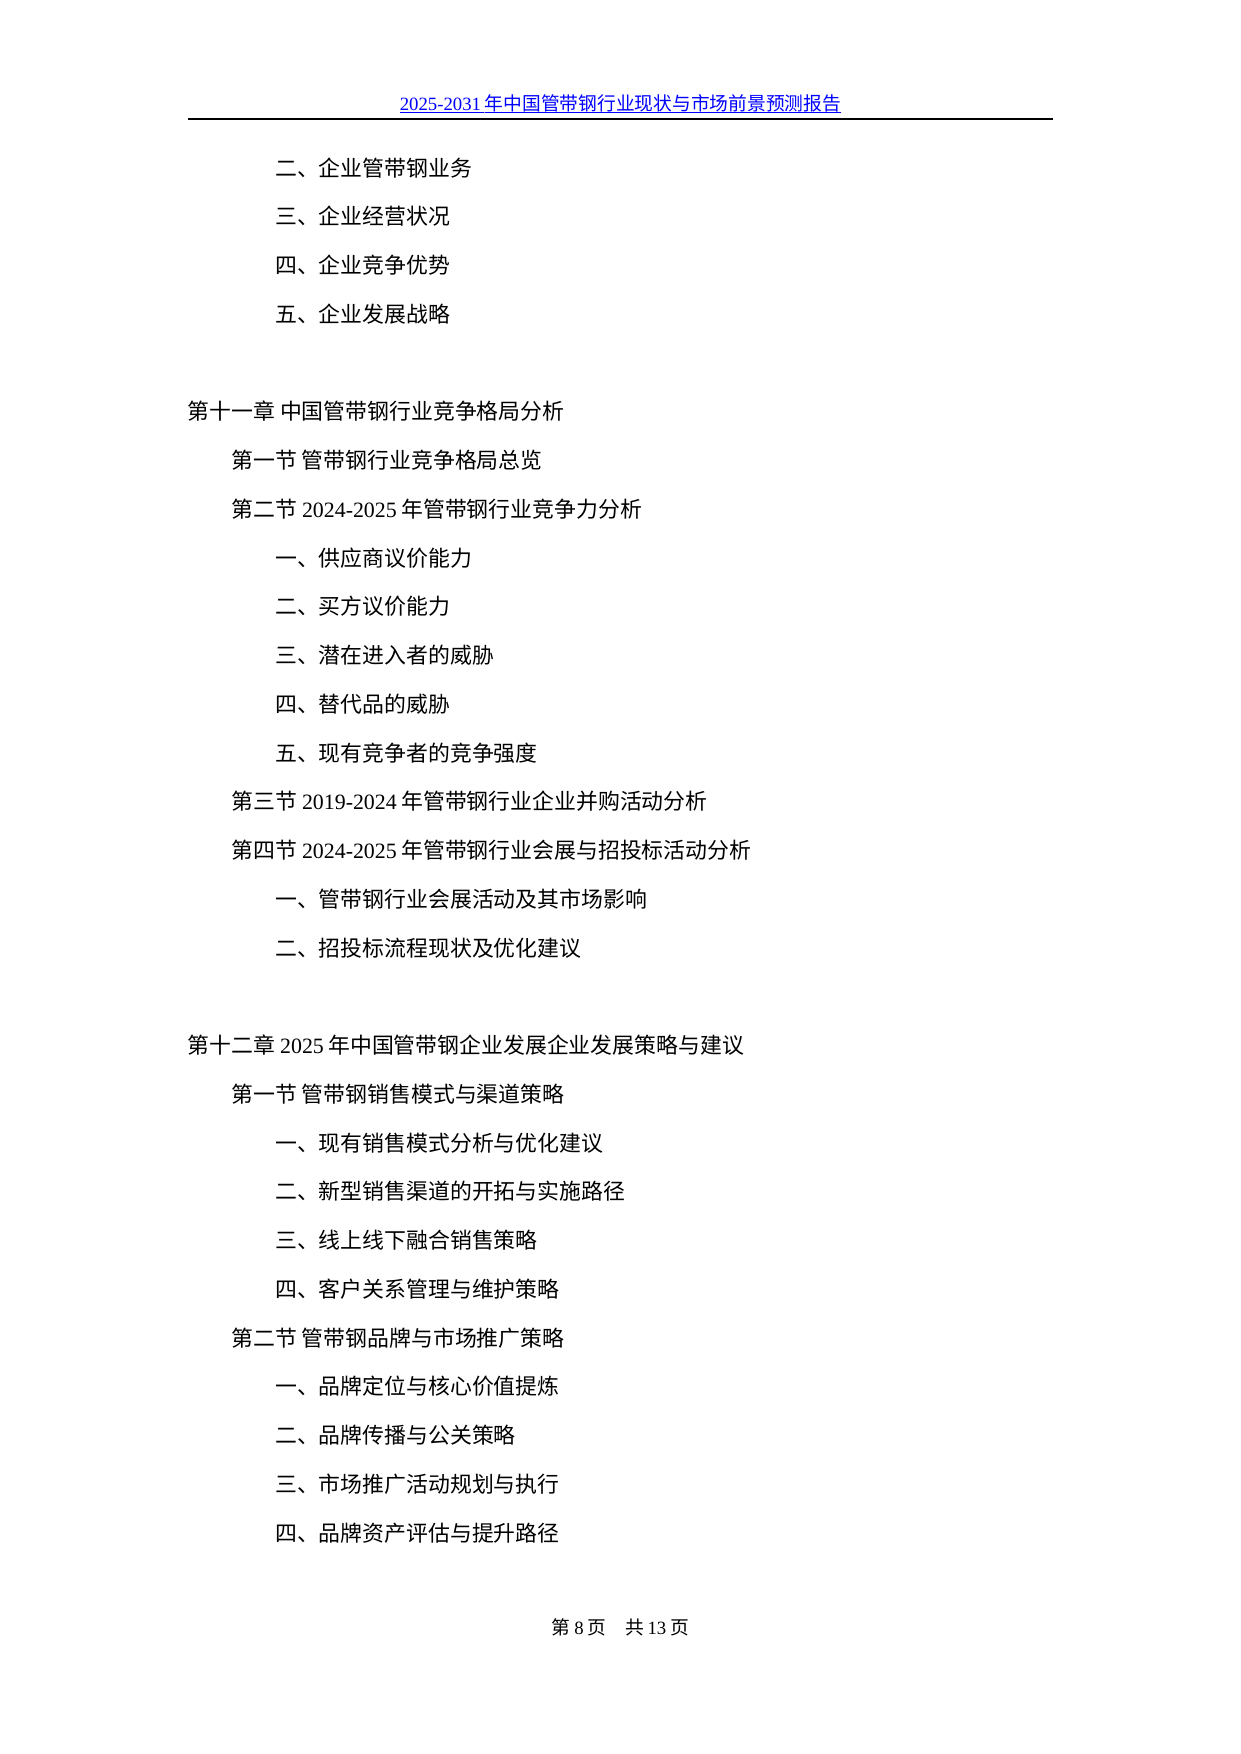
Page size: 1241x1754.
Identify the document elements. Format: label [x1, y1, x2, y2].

text [187, 150, 1053, 1548]
